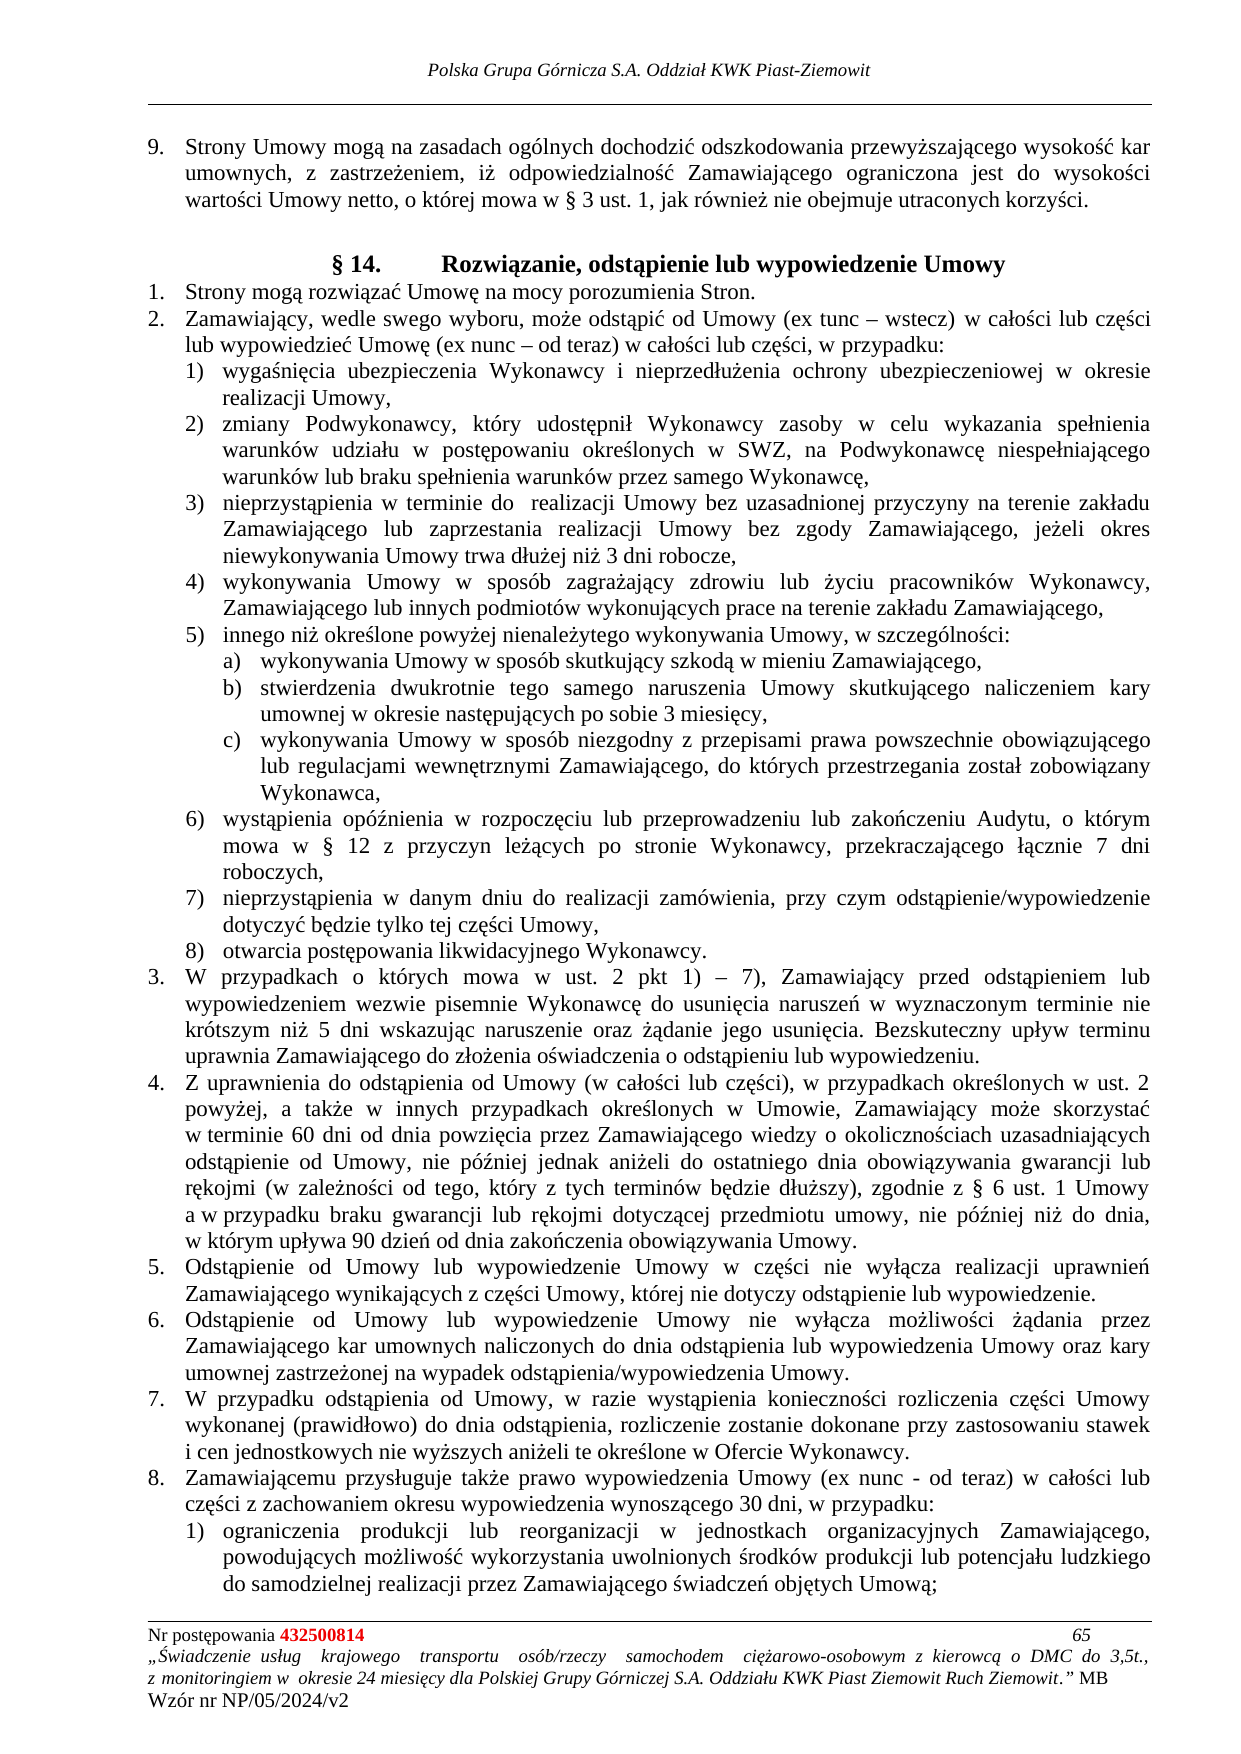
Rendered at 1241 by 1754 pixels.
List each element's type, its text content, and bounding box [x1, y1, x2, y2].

list innego niż określone powyżej nienależytego wykonywania Umowy, w szczególności: [185, 621, 1152, 647]
subtitle Rozwiązanie, odstąpienie lub wypowiedzenie Umowy [185, 249, 1152, 278]
list Zamawiający, wedle swego wyboru, może odstąpić od Umowy (ex tunc – wstecz) w całości lub części lub wypowiedzieć Umowę (ex nunc – od teraz) w całości lub części, w przypadku: [148, 304, 1152, 357]
list W przypadkach o których mowa w ust. 2 pkt 1) – 7), Zamawiający przed odstąpieniem lub wypowiedzeniem wezwie pisemnie Wykonawcę do usunięcia naruszeń w wyznaczonym terminie nie krótszym niż 5 dni wskazując naruszenie oraz żądanie jego usunięcia. Bezskuteczny upływ terminu uprawnia Zamawiającego do złożenia oświadczenia o odstąpieniu lub wypowiedzeniu. [148, 963, 1152, 1069]
list ograniczenia produkcji lub reorganizacji w jednostkach organizacyjnych Zamawiającego, powodujących możliwość wykorzystania uwolnionych środków produkcji lub potencjału ludzkiego do samodzielnej realizacji przez Zamawiającego świadczeń objętych Umową; [185, 1517, 1152, 1596]
list wykonywania Umowy w sposób skutkujący szkodą w mieniu Zamawiającego, [223, 647, 1152, 673]
list Odstąpienie od Umowy lub wypowiedzenie Umowy w części nie wyłącza realizacji uprawnień Zamawiającego wynikających z części Umowy, której nie dotyczy odstąpienie lub wypowiedzenie. [148, 1253, 1152, 1306]
list Zamawiającemu przysługuje także prawo wypowiedzenia Umowy (ex nunc - od teraz) w całości lub części z zachowaniem okresu wypowiedzenia wynoszącego 30 dni, w przypadku: [148, 1464, 1152, 1517]
list wykonywania Umowy w sposób zagrażający zdrowiu lub życiu pracowników Wykonawcy, Zamawiającego lub innych podmiotów wykonujących prace na terenie zakładu Zamawiającego, [185, 568, 1152, 621]
list nieprzystąpienia w terminie do realizacji Umowy bez uzasadnionej przyczyny na terenie zakładu Zamawiającego lub zaprzestania realizacji Umowy bez zgody Zamawiającego, jeżeli okres niewykonywania Umowy trwa dłużej niż 3 dni robocze, [185, 489, 1152, 568]
list Z uprawnienia do odstąpienia od Umowy (w całości lub części), w przypadkach określonych w ust. 2 powyżej, a także w innych przypadkach określonych w Umowie, Zamawiający może skorzystać w terminie 60 dni od dnia powzięcia przez Zamawiającego wiedzy o okolicznościach uzasadniających odstąpienie od Umowy, nie później jednak aniżeli do ostatniego dnia obowiązywania gwarancji lub rękojmi (w zależności od tego, który z tych terminów będzie dłuższy), zgodnie z § 6 ust. 1 Umowy a w przypadku braku gwarancji lub rękojmi dotyczącej przedmiotu umowy, nie później niż do dnia, w którym upływa 90 dzień od dnia zakończenia obowiązywania Umowy. [148, 1069, 1152, 1253]
list otwarcia postępowania likwidacyjnego Wykonawcy. [185, 937, 1152, 963]
list Strony Umowy mogą na zasadach ogólnych dochodzić odszkodowania przewyższającego wysokość kar umownych, z zastrzeżeniem, iż odpowiedzialność Zamawiającego ograniczona jest do wysokości wartości Umowy netto, o której mowa w § 3 ust. 1, jak również nie obejmuje utraconych korzyści. [147, 133, 1152, 212]
list W przypadku odstąpienia od Umowy, w razie wystąpienia konieczności rozliczenia części Umowy wykonanej (prawidłowo) do dnia odstąpienia, rozliczenie zostanie dokonane przy zastosowaniu stawek i cen jednostkowych nie wyższych aniżeli te określone w Ofercie Wykonawcy. [148, 1385, 1152, 1464]
list Odstąpienie od Umowy lub wypowiedzenie Umowy nie wyłącza możliwości żądania przez Zamawiającego kar umownych naliczonych do dnia odstąpienia lub wypowiedzenia Umowy oraz kary umownej zastrzeżonej na wypadek odstąpienia/wypowiedzenia Umowy. [148, 1306, 1152, 1385]
list wygaśnięcia ubezpieczenia Wykonawcy i nieprzedłużenia ochrony ubezpieczeniowej w okresie realizacji Umowy, [185, 357, 1152, 410]
list zmiany Podwykonawcy, który udostępnił Wykonawcy zasoby w celu wykazania spełnienia warunków udziału w postępowaniu określonych w SWZ, na Podwykonawcę niespełniającego warunków lub braku spełnienia warunków przez samego Wykonawcę, [185, 410, 1152, 489]
list stwierdzenia dwukrotnie tego samego naruszenia Umowy skutkującego naliczeniem kary umownej w okresie następujących po sobie 3 miesięcy, [223, 673, 1152, 726]
list nieprzystąpienia w danym dniu do realizacji zamówienia, przy czym odstąpienie/wypowiedzenie dotyczyć będzie tylko tej części Umowy, [185, 884, 1152, 937]
list Strony mogą rozwiązać Umowę na mocy porozumienia Stron. [148, 278, 1152, 304]
list wykonywania Umowy w sposób niezgodny z przepisami prawa powszechnie obowiązującego lub regulacjami wewnętrznymi Zamawiającego, do których przestrzegania został zobowiązany Wykonawca, [223, 726, 1152, 805]
list wystąpienia opóźnienia w rozpoczęciu lub przeprowadzeniu lub zakończeniu Audytu, o którym mowa w § 12 z przyczyn leżących po stronie Wykonawcy, przekraczającego łącznie 7 dni roboczych, [185, 805, 1152, 884]
